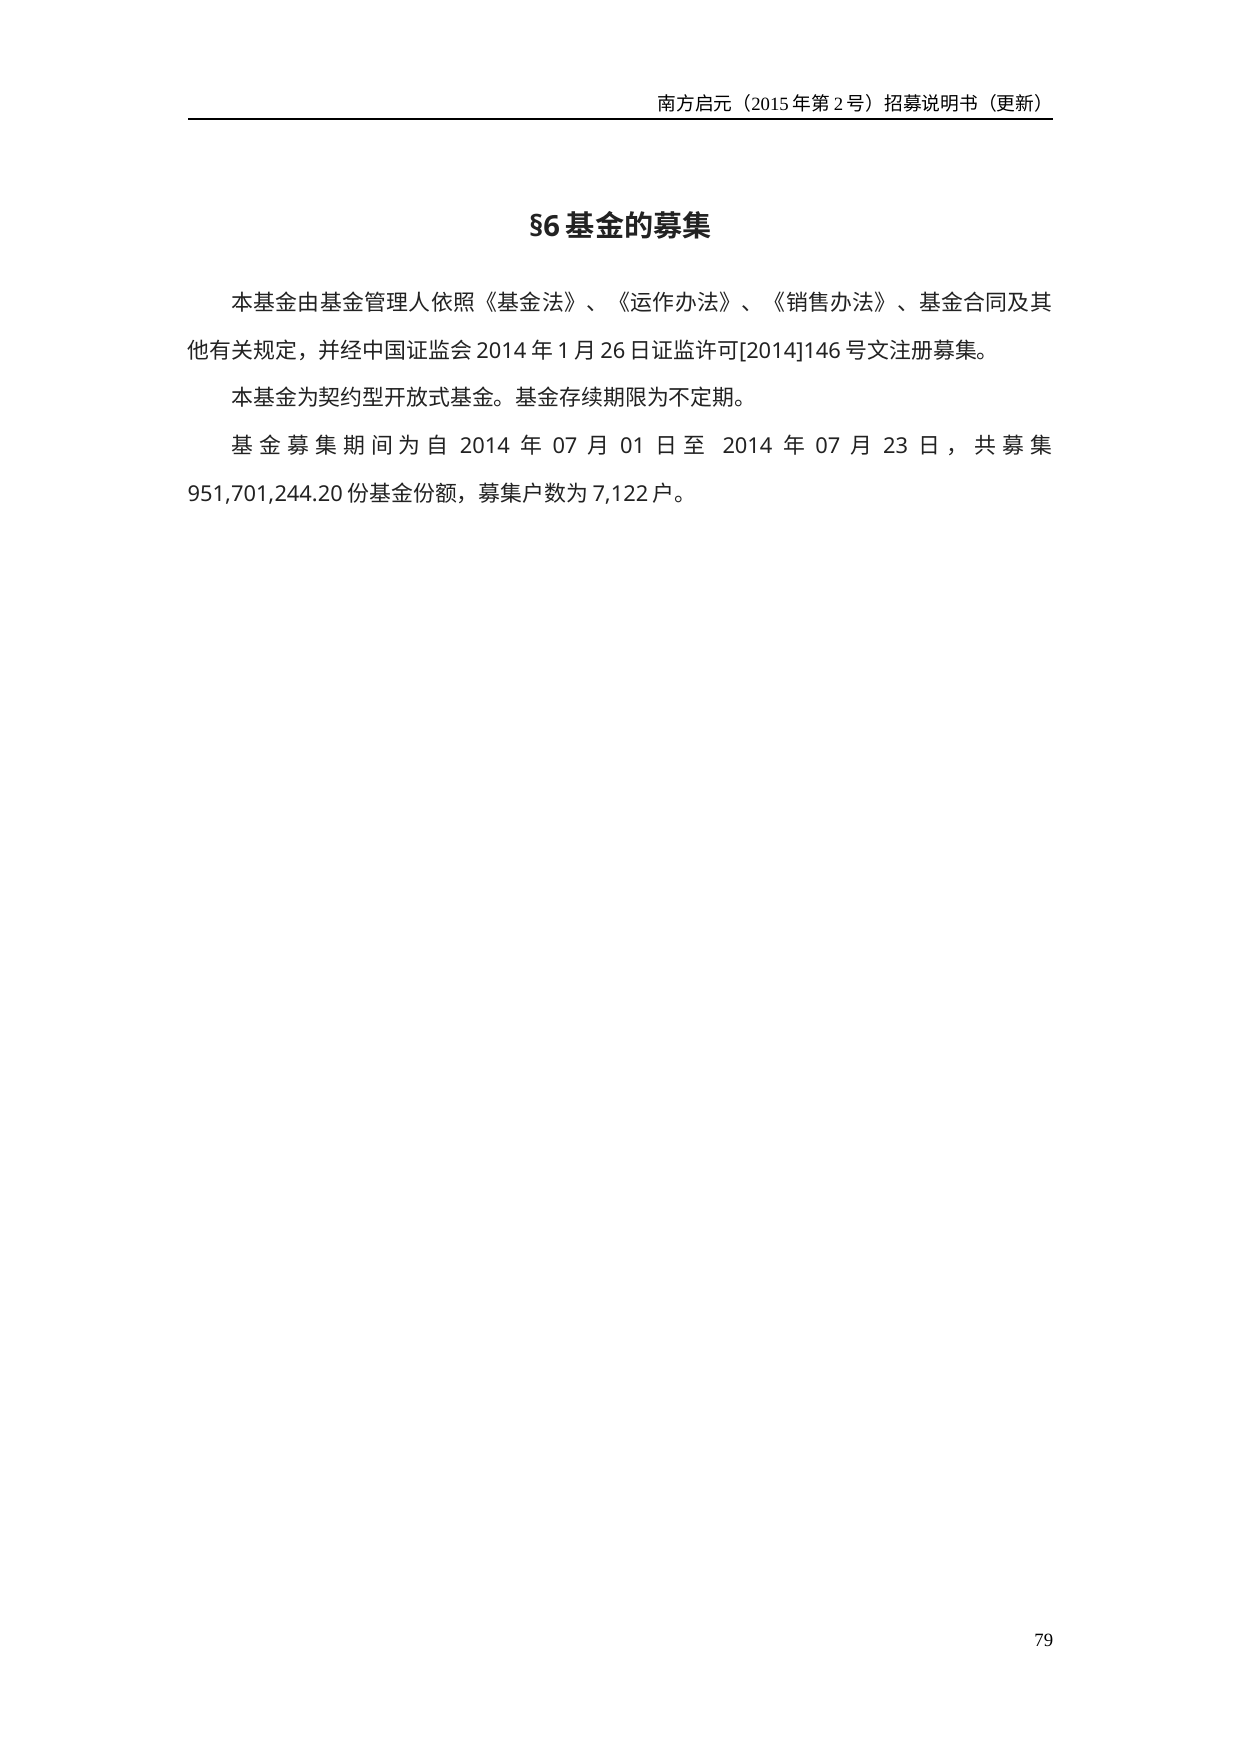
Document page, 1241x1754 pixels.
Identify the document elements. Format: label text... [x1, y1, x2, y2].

text 基金募集期间为自2014年07月01日至 2014年07月23日，共募集951,701,244.20份基金份额，募集户数为7,122户。 [187, 428, 1053, 507]
text §6基金的募集 [187, 191, 1053, 256]
text 本基金为契约型开放式基金。基金存续期限为不定期。 [187, 380, 1053, 412]
text 本基金由基金管理人依照《基金法》、《运作办法》、《销售办法》、基金合同及其他有关规定，并经中国证监会2014年1月26日证监许可[2014]146号文注册募集。 [187, 285, 1053, 364]
